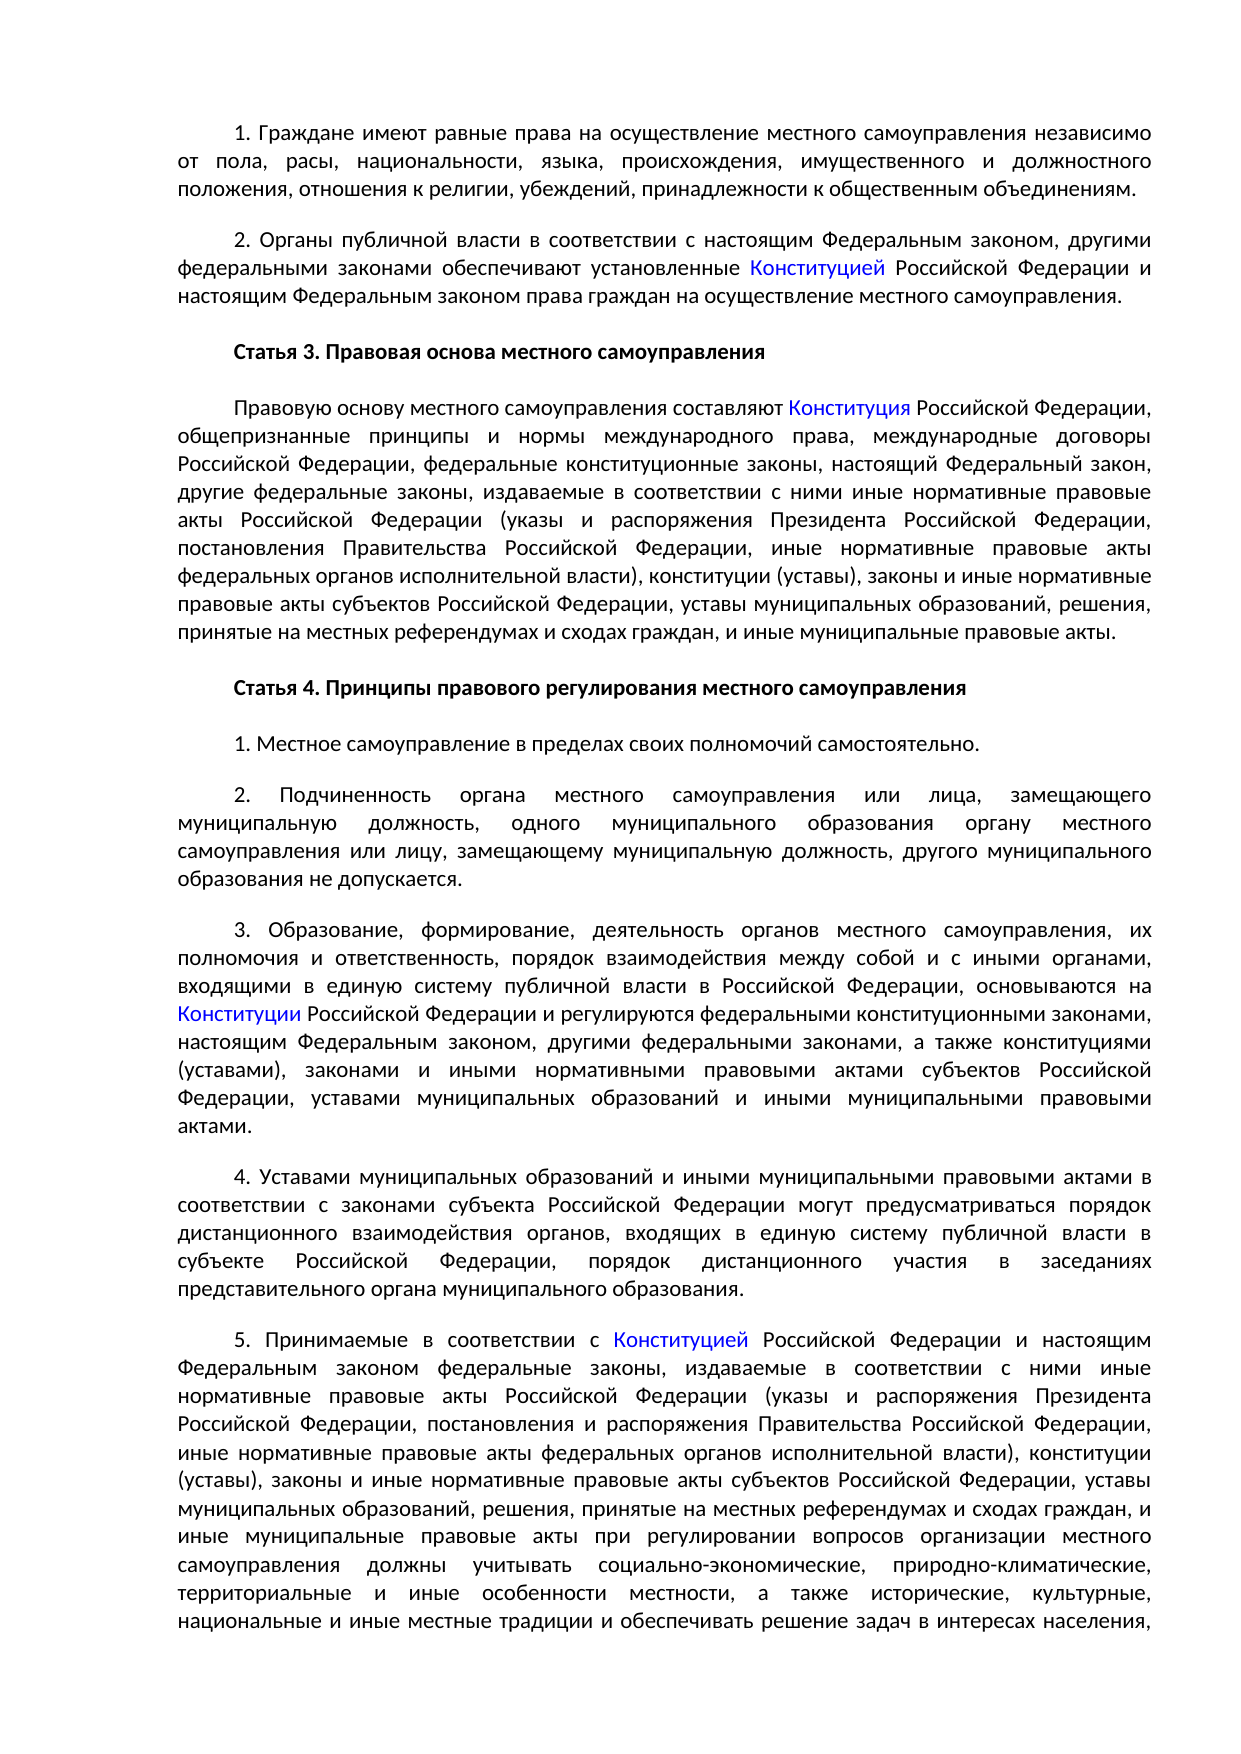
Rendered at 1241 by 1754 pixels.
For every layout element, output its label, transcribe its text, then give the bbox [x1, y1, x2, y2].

text 4. Уставами муниципальных образований и иными муниципальными правовыми актами в соответствии с законами субъекта Российской Федерации могут предусматриваться порядок дистанционного взаимодействия органов, входящих в единую систему публичной власти в субъекте Российской Федерации, порядок дистанционного участия в заседаниях представительного органа муниципального образования. [177, 1162, 1152, 1303]
text 1. Местное самоуправление в пределах своих полномочий самостоятельно. [177, 729, 1152, 757]
title Статья 3. Правовая основа местного самоуправления [177, 337, 1152, 365]
text 1. Граждане имеют равные права на осуществление местного самоуправления независимо от пола, расы, национальности, языка, происхождения, имущественного и должностного положения, отношения к религии, убеждений, принадлежности к общественным объединениям. [177, 118, 1152, 202]
text Правовую основу местного самоуправления составляют Конституция Российской Федерации, общепризнанные принципы и нормы международного права, международные договоры Российской Федерации, федеральные конституционные законы, настоящий Федеральный закон, другие федеральные законы, издаваемые в соответствии с ними иные нормативные правовые акты Российской Федерации (указы и распоряжения Президента Российской Федерации, постановления Правительства Российской Федерации, иные нормативные правовые акты федеральных органов исполнительной власти), конституции (уставы), законы и иные нормативные правовые акты субъектов Российской Федерации, уставы муниципальных образований, решения, принятые на местных референдумах и сходах граждан, и иные муниципальные правовые акты. [177, 393, 1152, 645]
text 3. Образование, формирование, деятельность органов местного самоуправления, их полномочия и ответственность, порядок взаимодействия между собой и с иными органами, входящими в единую систему публичной власти в Российской Федерации, основываются на Конституции Российской Федерации и регулируются федеральными конституционными законами, настоящим Федеральным законом, другими федеральными законами, а также конституциями (уставами), законами и иными нормативными правовыми актами субъектов Российской Федерации, уставами муниципальных образований и иными муниципальными правовыми актами. [177, 915, 1152, 1139]
text 2. Органы публичной власти в соответствии с настоящим Федеральным законом, другими федеральными законами обеспечивают установленные Конституцией Российской Федерации и настоящим Федеральным законом права граждан на осуществление местного самоуправления. [177, 225, 1152, 309]
text 2. Подчиненность органа местного самоуправления или лица, замещающего муниципальную должность, одного муниципального образования органу местного самоуправления или лицу, замещающему муниципальную должность, другого муниципального образования не допускается. [177, 780, 1152, 892]
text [177, 1326, 1152, 1634]
title Статья 4. Принципы правового регулирования местного самоуправления [177, 673, 1152, 701]
